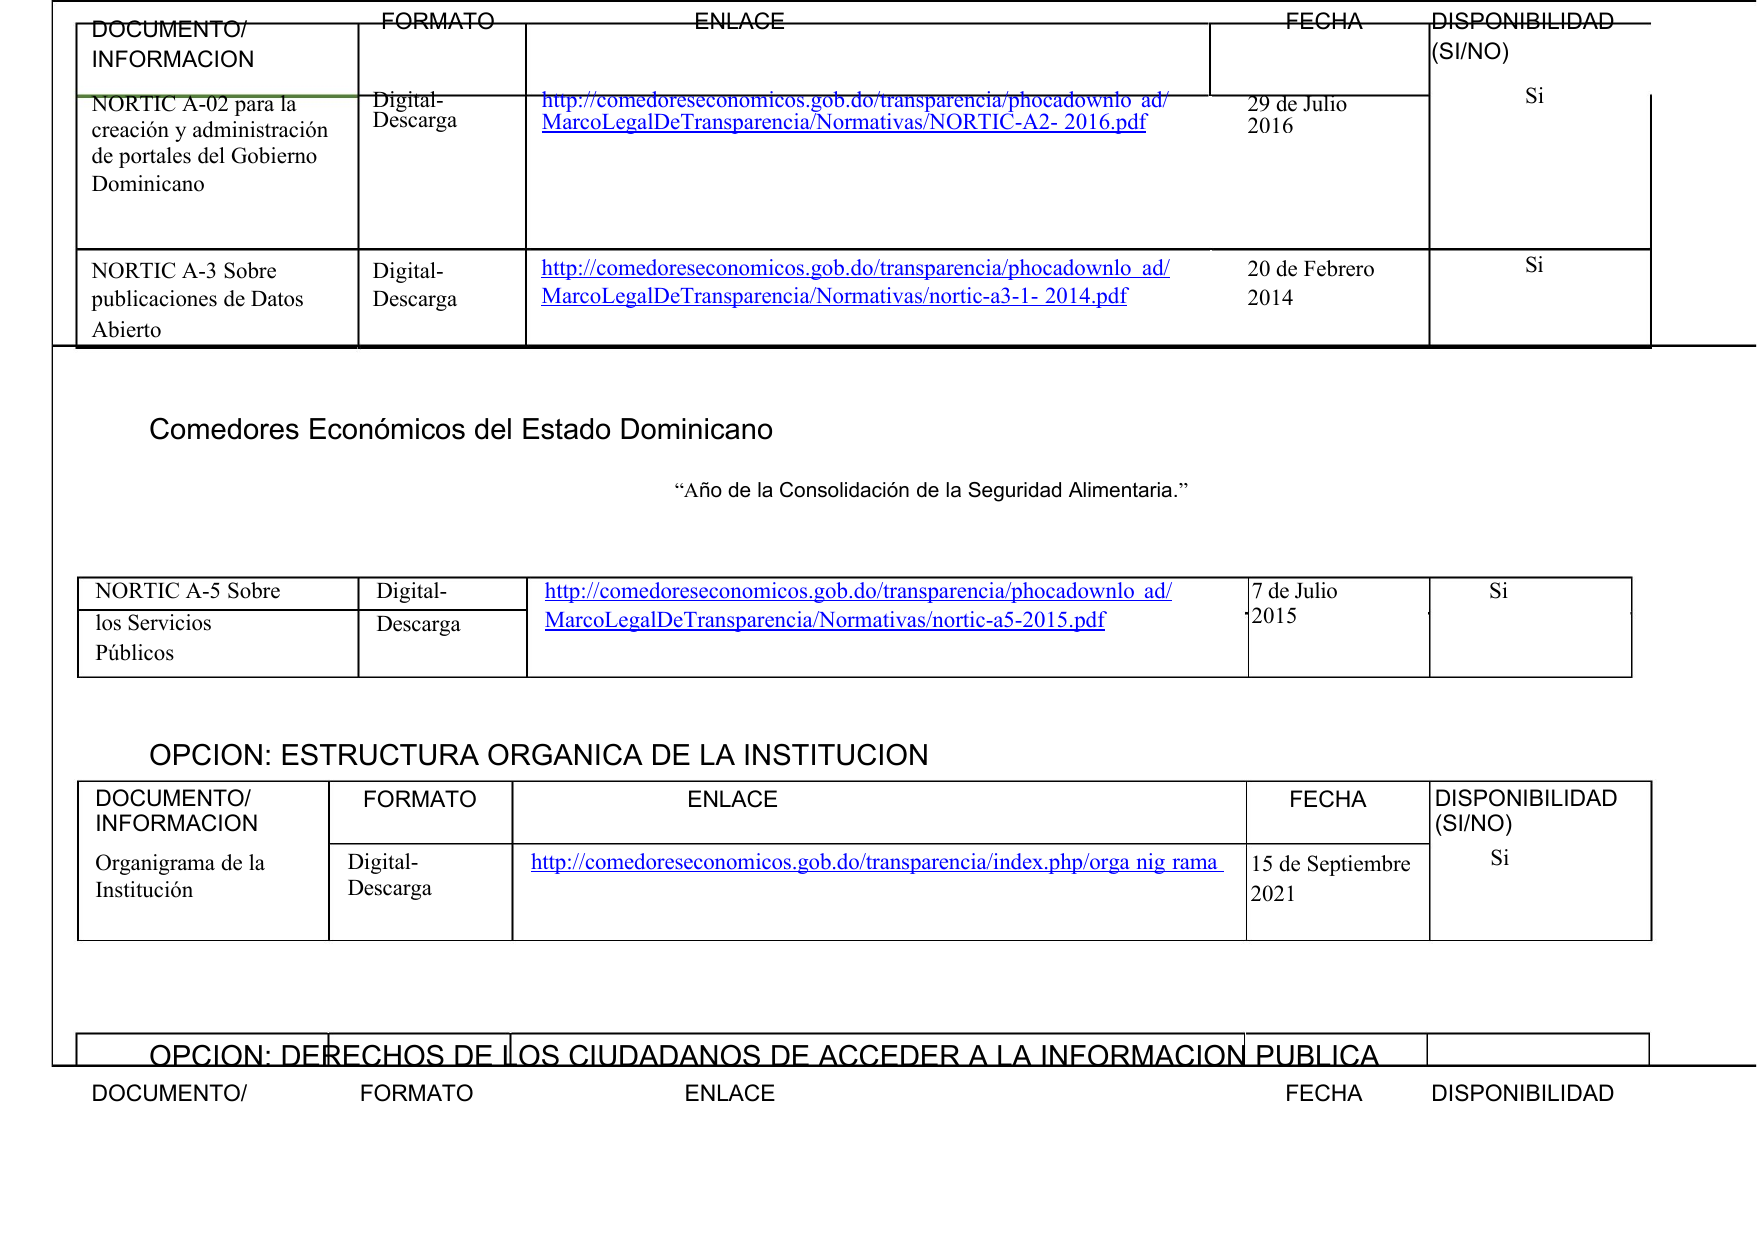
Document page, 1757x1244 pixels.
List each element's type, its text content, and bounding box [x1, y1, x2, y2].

text 15 de Septiembre [1250, 851, 1426, 877]
text OPCION: DERECHOS DE LOS CIUDADANOS DE ACCEDER A LA INFORMACION PUBLICA [149, 1041, 1563, 1073]
text http://comedoreseconomicos.gob.do/transparencia/index.php/orga nig rama [531, 849, 1237, 874]
text INFORMACION [91, 47, 289, 73]
text FECHA [1285, 9, 1398, 35]
text 2015 [1251, 603, 1397, 629]
text DOCUMENTO/ [91, 1080, 283, 1106]
text Si [1525, 83, 1578, 108]
text 2016 [1247, 116, 1424, 133]
text FECHA [1285, 1080, 1397, 1106]
picture [51, 0, 1757, 1067]
text 20 de Febrero [1247, 256, 1408, 282]
text http://comedoreseconomicos.gob.do/transparencia/phocadownlo ad/ [542, 87, 1263, 113]
text Descarga [376, 611, 496, 636]
text 2014 [1247, 285, 1408, 310]
text publicaciones de Datos [91, 286, 345, 312]
text (SI/NO) [1434, 812, 1653, 837]
text DISPONIBILIDAD [1434, 786, 1653, 812]
text FORMATO [359, 1080, 509, 1106]
text Si [1525, 252, 1578, 277]
text FORMATO [381, 9, 530, 35]
text Descarga [372, 107, 492, 132]
text (SI/NO) [1431, 39, 1650, 64]
text Organigrama de la [95, 850, 299, 876]
text ENLACE [684, 1080, 811, 1106]
text OPCION: ESTRUCTURA ORGANICA DE LA INSTITUCION [149, 739, 1044, 772]
text Si [1489, 578, 1542, 604]
text Abierto [91, 317, 345, 342]
text 2021 [1250, 881, 1426, 907]
text INFORMACION [95, 812, 293, 837]
text de portales del Gobierno [91, 143, 362, 168]
text http://comedoreseconomicos.gob.do/transparencia/phocadownlo ad/ [541, 255, 1226, 280]
text Públicos [95, 640, 315, 666]
text DOCUMENTO/ [91, 17, 289, 43]
text Si [1490, 845, 1544, 871]
text DOCUMENTO/ [95, 786, 293, 812]
text creación y administración [91, 117, 362, 143]
text DISPONIBILIDAD [1431, 1080, 1650, 1106]
text 7 de Julio [1251, 578, 1397, 603]
text Descarga [372, 286, 501, 312]
text Digital- [347, 849, 467, 874]
text “Año de la Consolidación de la Seguridad Alimentaria.” [674, 479, 1262, 502]
text Comedores Económicos del Estado Dominicano [149, 413, 868, 446]
text 29 de Julio [1247, 91, 1424, 116]
text Digital- [372, 258, 501, 283]
text DISPONIBILIDAD [1431, 9, 1650, 35]
text http://comedoreseconomicos.gob.do/transparencia/phocadownlo ad/ [544, 578, 1251, 603]
text NORTIC A-5 Sobre [95, 578, 315, 604]
text los Servicios [95, 610, 315, 636]
text NORTIC A-3 Sobre [91, 258, 345, 283]
text MarcoLegalDeTransparencia/Normativas/nortic-a5-2015.pdf [544, 608, 1266, 633]
text ENLACE [687, 787, 813, 813]
text MarcoLegalDeTransparencia/Normativas/nortic-a3-1- 2014.pdf [541, 283, 1226, 309]
text Institución [95, 877, 299, 903]
text NORTIC A-02 para la [91, 91, 362, 117]
text FORMATO [363, 787, 512, 813]
text Dominicano [91, 171, 362, 196]
text FECHA [1289, 787, 1401, 813]
text MarcoLegalDeTransparencia/Normativas/NORTIC-A2- 2016.pdf [542, 113, 1263, 134]
text Digital- [376, 578, 482, 604]
text Digital- [372, 87, 478, 107]
text Descarga [347, 875, 467, 901]
text ENLACE [694, 9, 821, 35]
